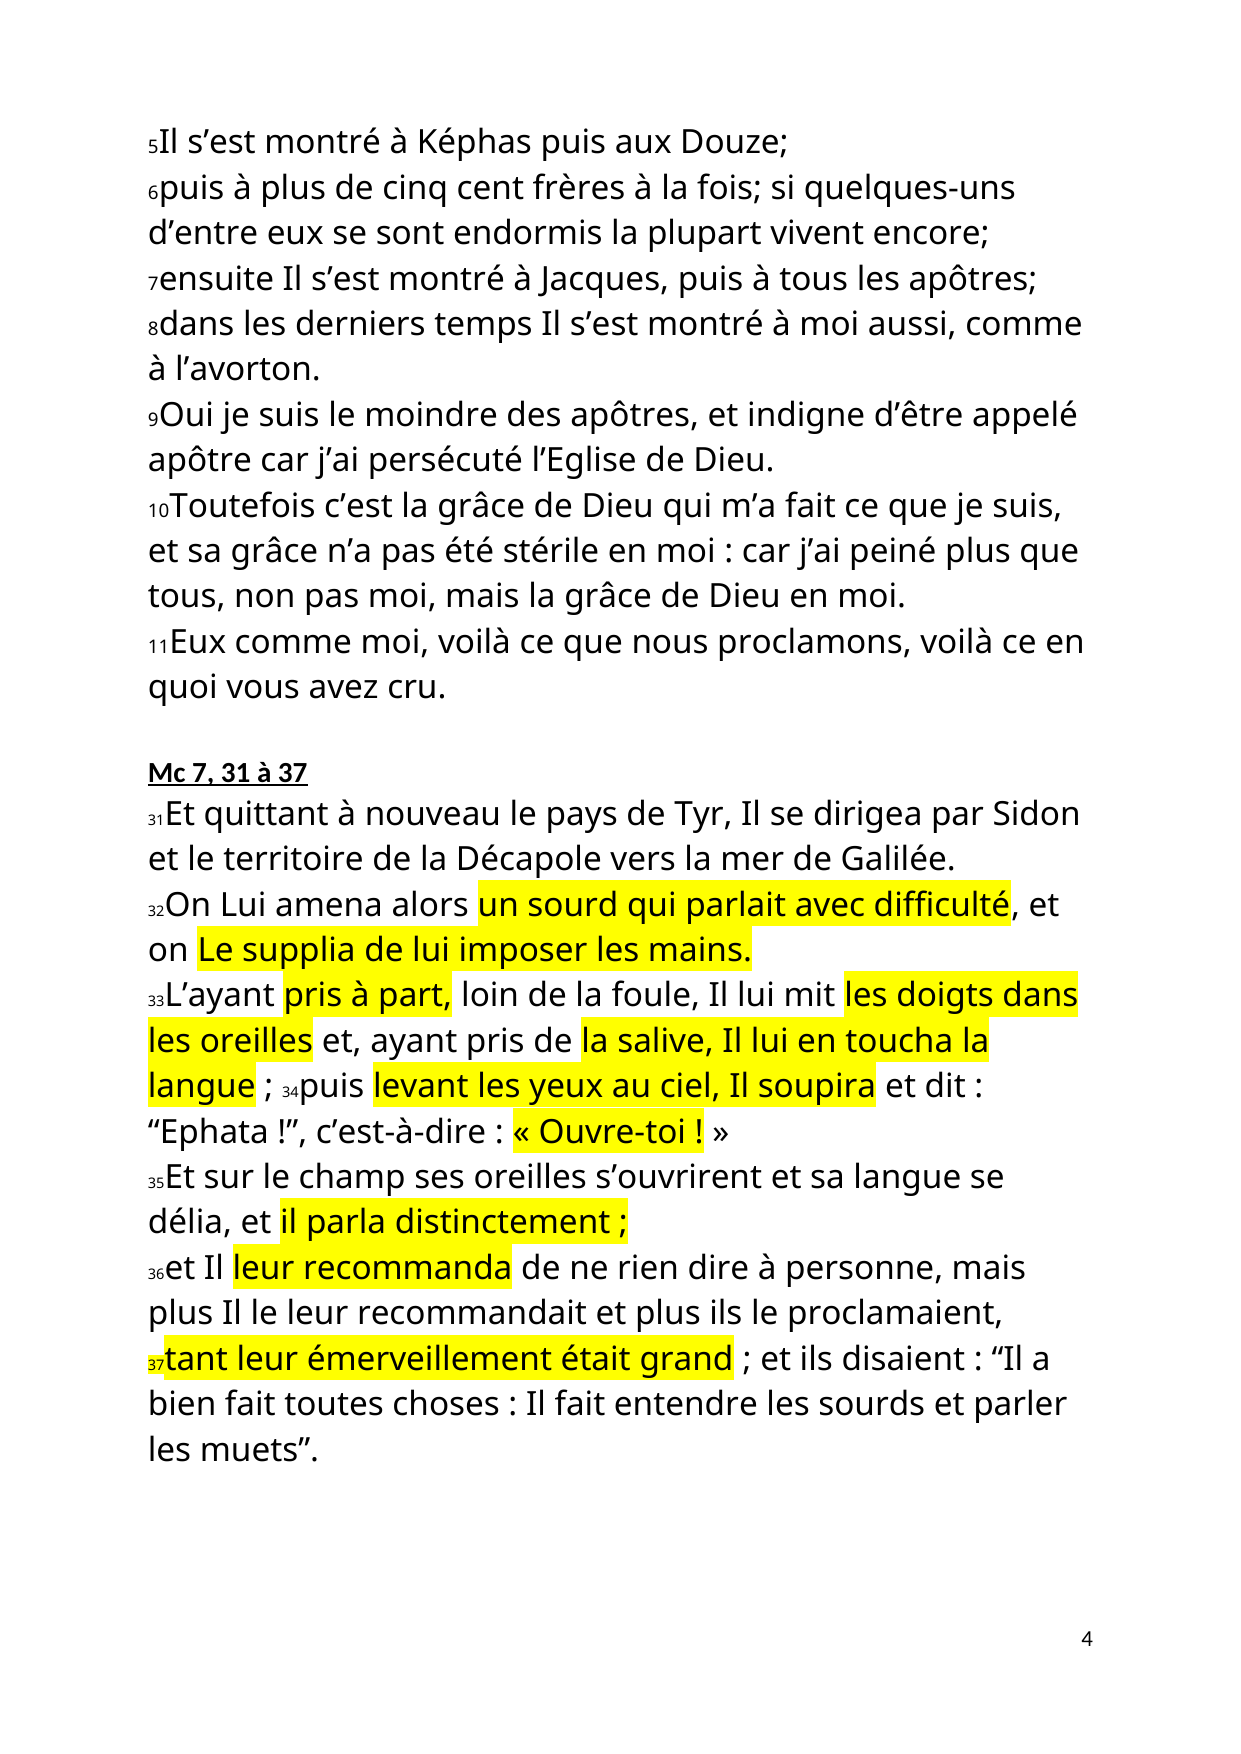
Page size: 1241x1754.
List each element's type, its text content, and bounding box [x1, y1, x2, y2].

text 35Et sur le champ ses oreilles s’ouvrirent et sa langue se délia, et il parla distinctement ; [148, 1153, 1092, 1244]
text 9Oui je suis le moindre des apôtres, et indigne d’être appelé apôtre car j’ai persécuté l’Eglise de Dieu. [148, 391, 1092, 481]
text 10Toutefois c’est la grâce de Dieu qui m’a fait ce que je suis, et sa grâce n’a pas été stérile en moi : car j’ai peiné plus que tous, non pas moi, mais la grâce de Dieu en moi. [148, 481, 1092, 618]
text 32On Lui amena alors un sourd qui parlait avec difficulté, et on Le supplia de lui imposer les mains. [148, 880, 478, 971]
text Mc 7, 31 à 37 [148, 754, 1092, 789]
text 32On Lui amena alors un sourd qui parlait avec difficulté, et on Le supplia de lui imposer les mains. [752, 880, 1092, 971]
text 7ensuite Il s’est montré à Jacques, puis à tous les apôtres; [148, 254, 1092, 300]
text 11Eux comme moi, voilà ce que nous proclamons, voilà ce en quoi vous avez cru. [148, 618, 1092, 708]
text 5Il s’est montré à Képhas puis aux Douze; [148, 118, 1092, 163]
text 6puis à plus de cinq cent frères à la fois; si quelques-uns d’entre eux se sont endormis la plupart vivent encore; [148, 163, 1092, 254]
text 36et Il leur recommanda de ne rien dire à personne, mais plus Il le leur recommandait et plus ils le proclamaient, [148, 1244, 1092, 1334]
text 8dans les derniers temps Il s’est montré à moi aussi, comme à l’avorton. [148, 300, 1092, 391]
text 31Et quittant à nouveau le pays de Tyr, Il se dirigea par Sidon et le territoire de la Décapole vers la mer de Galilée. [148, 789, 1092, 880]
text 37tant leur émerveillement était grand ; et ils disaient : “Il a bien fait toutes choses : Il fait entendre les sourds et parler les muets”. [148, 1334, 1092, 1471]
text 33L’ayant pris à part, loin de la foule, Il lui mit les doigts dans les oreilles et, ayant pris de la salive, Il lui en toucha la langue ; 34puis levant les yeux au ciel, Il soupira et dit : “Ephata !”, c’est-à-dire : « Ouvre-toi ! » [148, 971, 1092, 1153]
